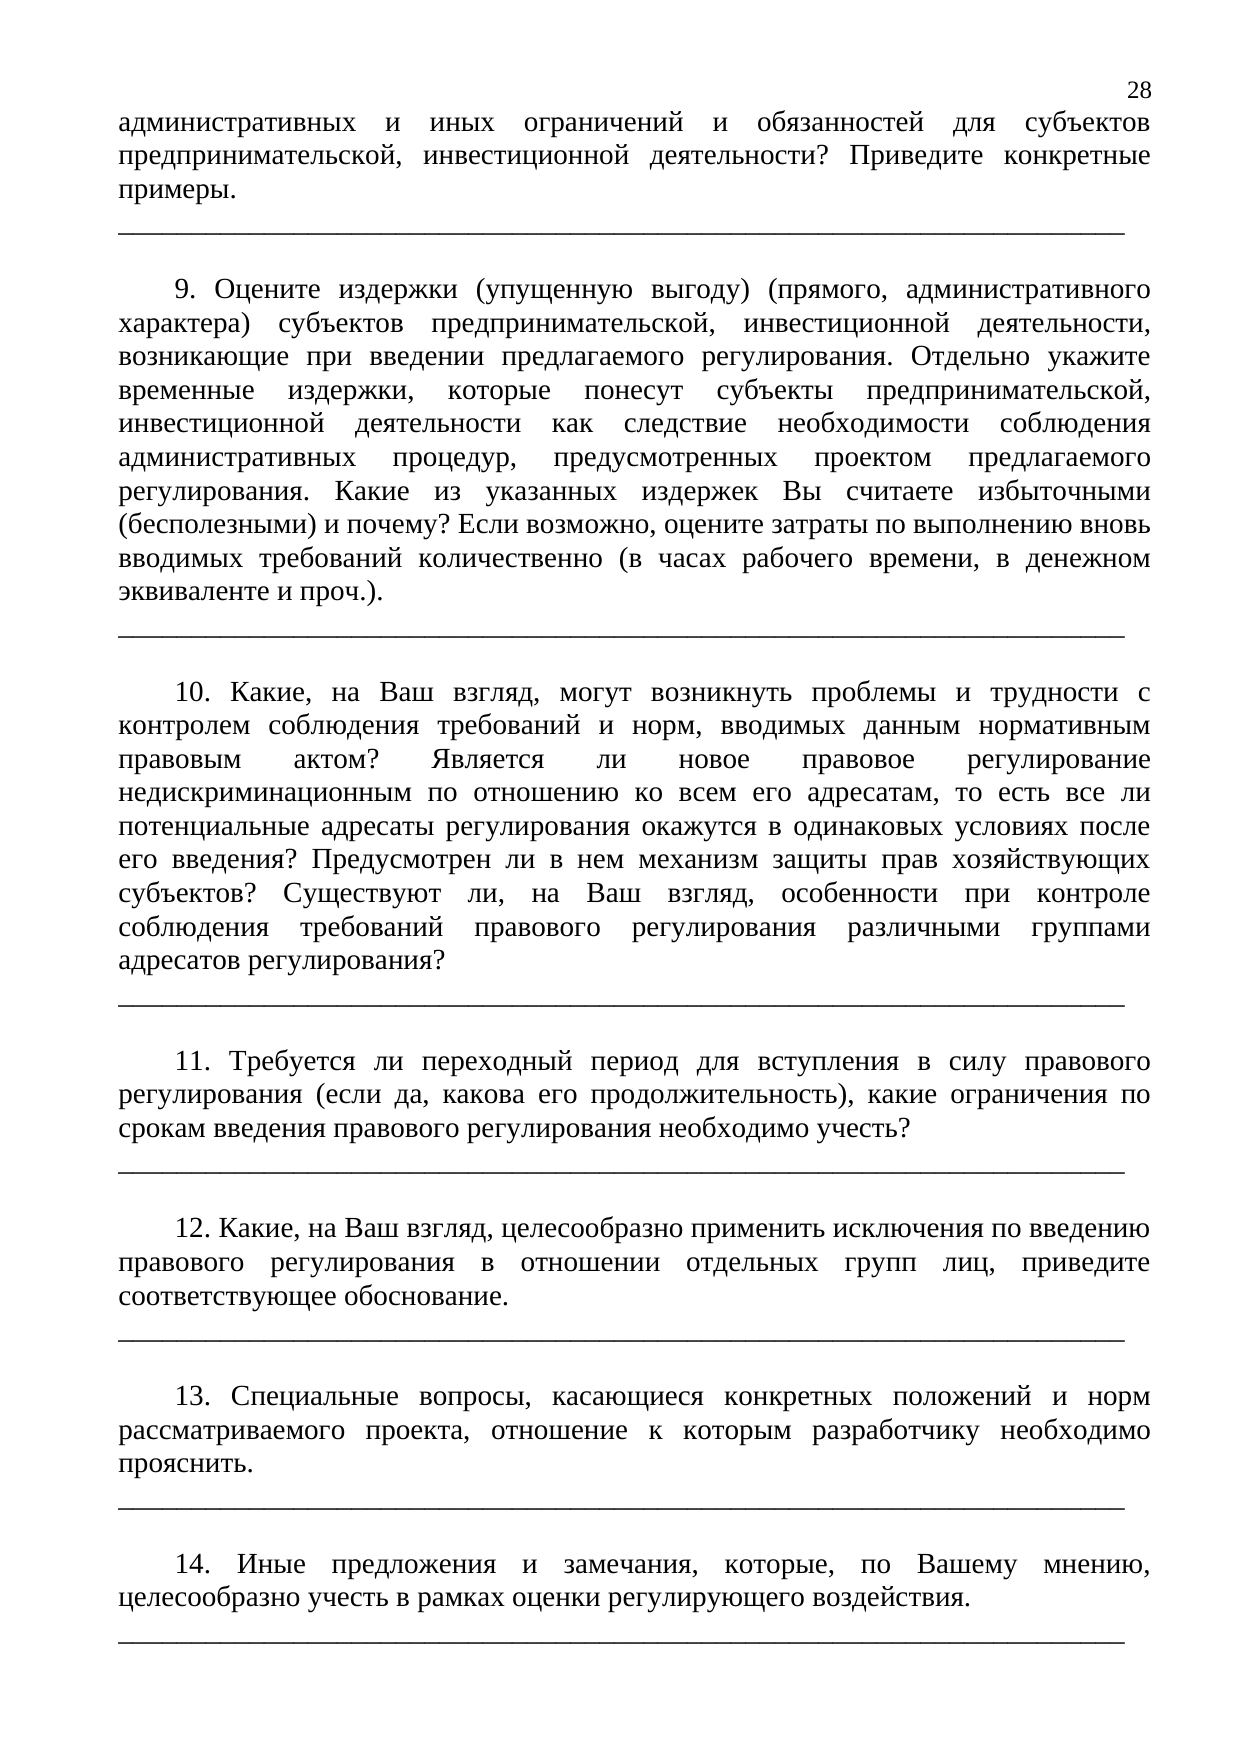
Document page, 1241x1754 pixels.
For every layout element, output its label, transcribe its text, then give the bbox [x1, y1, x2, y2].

text _____________________________________________________________________ [118, 204, 1152, 238]
text _____________________________________________________________________ [118, 607, 1152, 640]
text 9. Оцените издержки (упущенную выгоду) (прямого, административного характера) субъектов предпринимательской, инвестиционной деятельности, возникающие при введении предлагаемого регулирования. Отдельно укажите временные издержки, которые понесут субъекты предпринимательской, инвестиционной деятельности как следствие необходимости соблюдения административных процедур, предусмотренных проектом предлагаемого регулирования. Какие из указанных издержек Вы считаете избыточными (бесполезными) и почему? Если возможно, оцените затраты по выполнению вновь вводимых требований количественно (в часах рабочего времени, в денежном эквиваленте и проч.). [118, 271, 1152, 607]
text _____________________________________________________________________ [118, 1613, 1152, 1647]
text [118, 104, 1152, 204]
text _____________________________________________________________________ [118, 1311, 1152, 1345]
text 14. Иные предложения и замечания, которые, по Вашему мнению, целесообразно учесть в рамках оценки регулирующего воздействия. [118, 1546, 1152, 1613]
text _____________________________________________________________________ [118, 1479, 1152, 1512]
text _____________________________________________________________________ [118, 976, 1152, 1009]
text 13. Специальные вопросы, касающиеся конкретных положений и норм рассматриваемого проекта, отношение к которым разработчику необходимо прояснить. [118, 1378, 1152, 1479]
text 11. Требуется ли переходный период для вступления в силу правового регулирования (если да, какова его продолжительность), какие ограничения по срокам введения правового регулирования необходимо учесть? [118, 1043, 1152, 1143]
text 12. Какие, на Ваш взгляд, целесообразно применить исключения по введению правового регулирования в отношении отдельных групп лиц, приведите соответствующее обоснование. [118, 1211, 1152, 1311]
text _____________________________________________________________________ [118, 1143, 1152, 1177]
text 10. Какие, на Ваш взгляд, могут возникнуть проблемы и трудности с контролем соблюдения требований и норм, вводимых данным нормативным правовым актом? Является ли новое правовое регулирование недискриминационным по отношению ко всем его адресатам, то есть все ли потенциальные адресаты регулирования окажутся в одинаковых условиях после его введения? Предусмотрен ли в нем механизм защиты прав хозяйствующих субъектов? Существуют ли, на Ваш взгляд, особенности при контроле соблюдения требований правового регулирования различными группами адресатов регулирования? [118, 674, 1152, 976]
